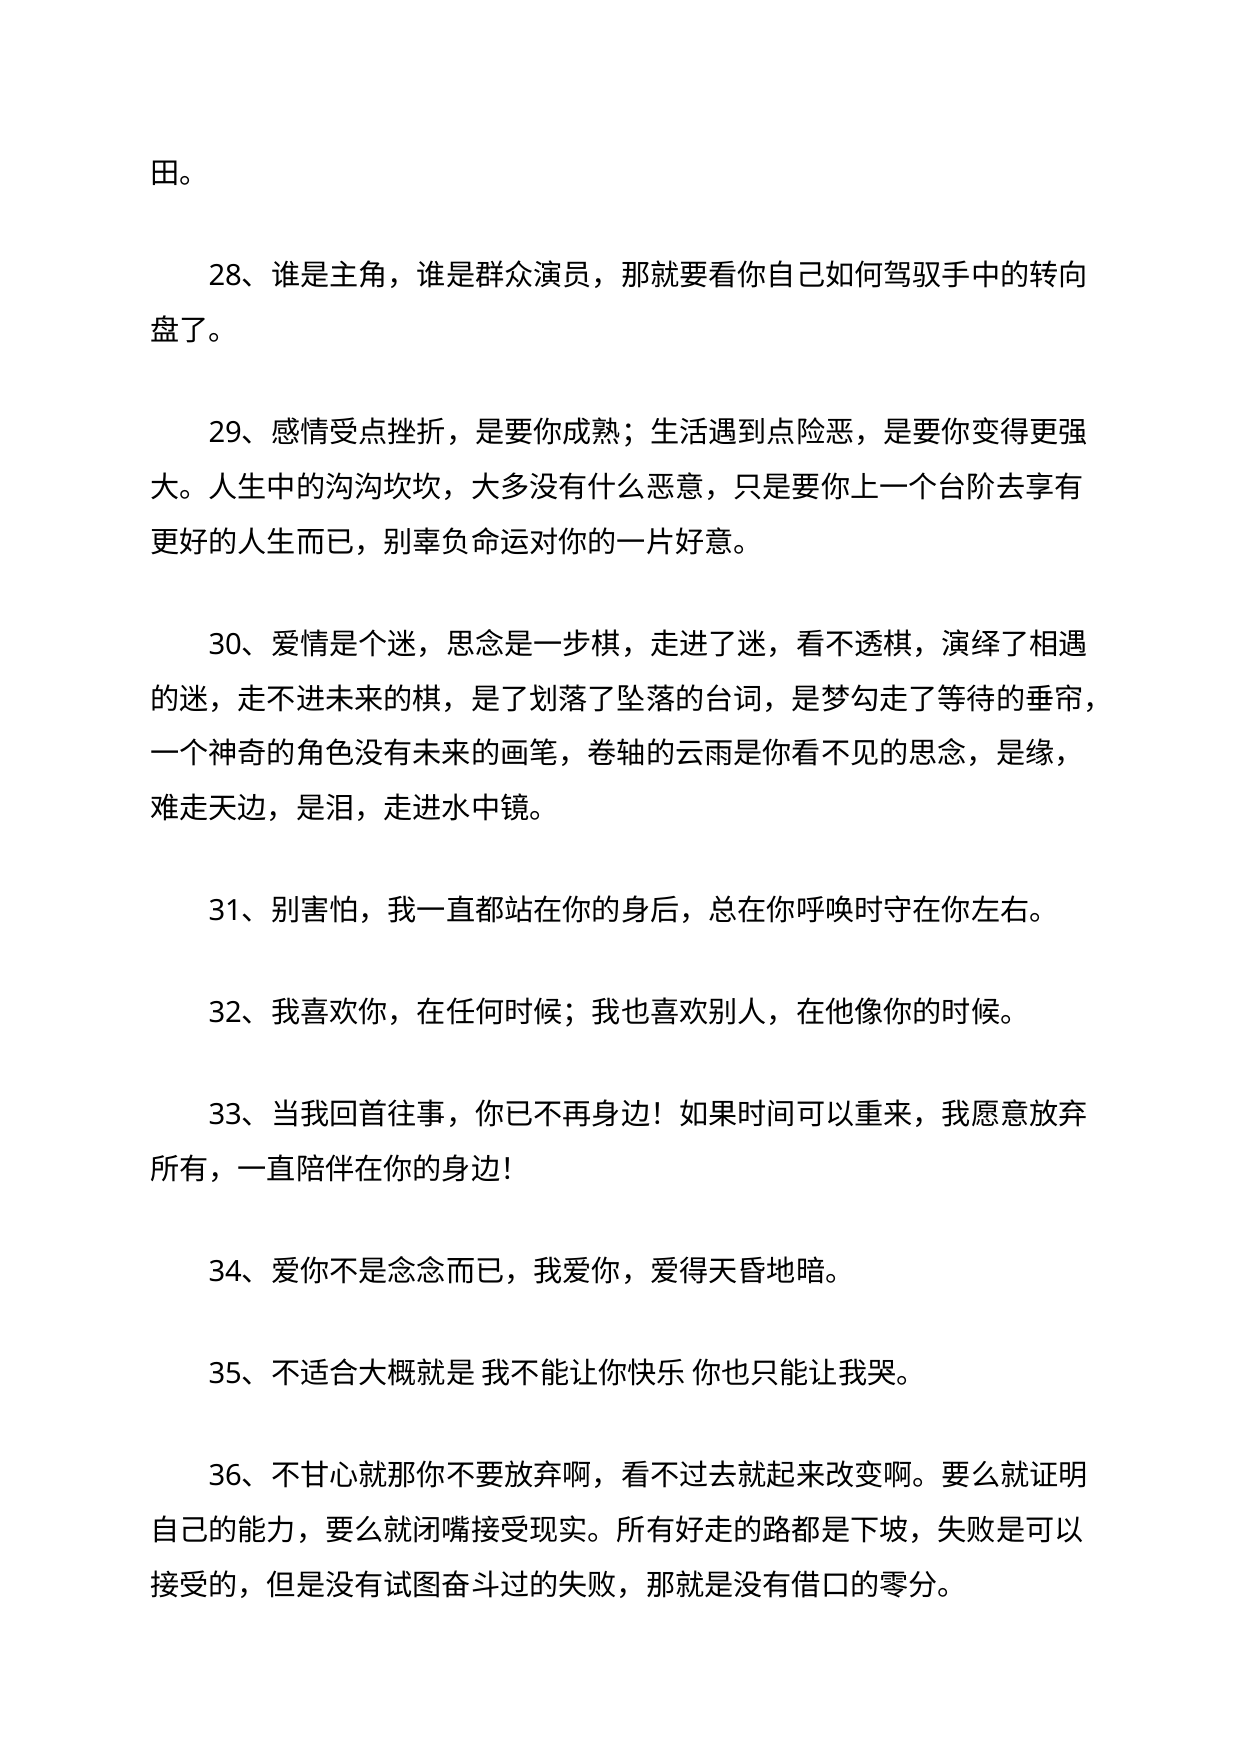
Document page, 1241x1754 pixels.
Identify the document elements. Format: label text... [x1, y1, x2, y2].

text 31、别害怕，我一直都站在你的身后，总在你呼唤时守在你左右。 [150, 887, 1090, 929]
text 33、当我回首往事，你已不再身边！如果时间可以重来，我愿意放弃所有，一直陪伴在你的身边！ [150, 1091, 1090, 1188]
text 28、谁是主角，谁是群众演员，那就要看你自己如何驾驭手中的转向盘了。 [150, 252, 1090, 349]
text 34、爱你不是念念而已，我爱你，爱得天昏地暗。 [150, 1247, 1090, 1290]
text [150, 150, 1090, 192]
text 36、不甘心就那你不要放弃啊，看不过去就起来改变啊。要么就证明自己的能力，要么就闭嘴接受现实。所有好走的路都是下坡，失败是可以接受的，但是没有试图奋斗过的失败，那就是没有借口的零分。 [150, 1451, 1090, 1604]
text 35、不适合大概就是 我不能让你快乐 你也只能让我哭。 [150, 1349, 1090, 1392]
text 30、爱情是个迷，思念是一步棋，走进了迷，看不透棋，演绎了相遇的迷，走不进未来的棋，是了划落了坠落的台词，是梦勾走了等待的垂帘，一个神奇的角色没有未来的画笔，卷轴的云雨是你看不见的思念，是缘，难走天边，是泪，走进水中镜。 [150, 620, 1090, 827]
text 29、感情受点挫折，是要你成熟；生活遇到点险恶，是要你变得更强大。人生中的沟沟坎坎，大多没有什么恶意，只是要你上一个台阶去享有更好的人生而已，别辜负命运对你的一片好意。 [150, 408, 1090, 561]
text 32、我喜欢你，在任何时候；我也喜欢别人，在他像你的时候。 [150, 989, 1090, 1031]
